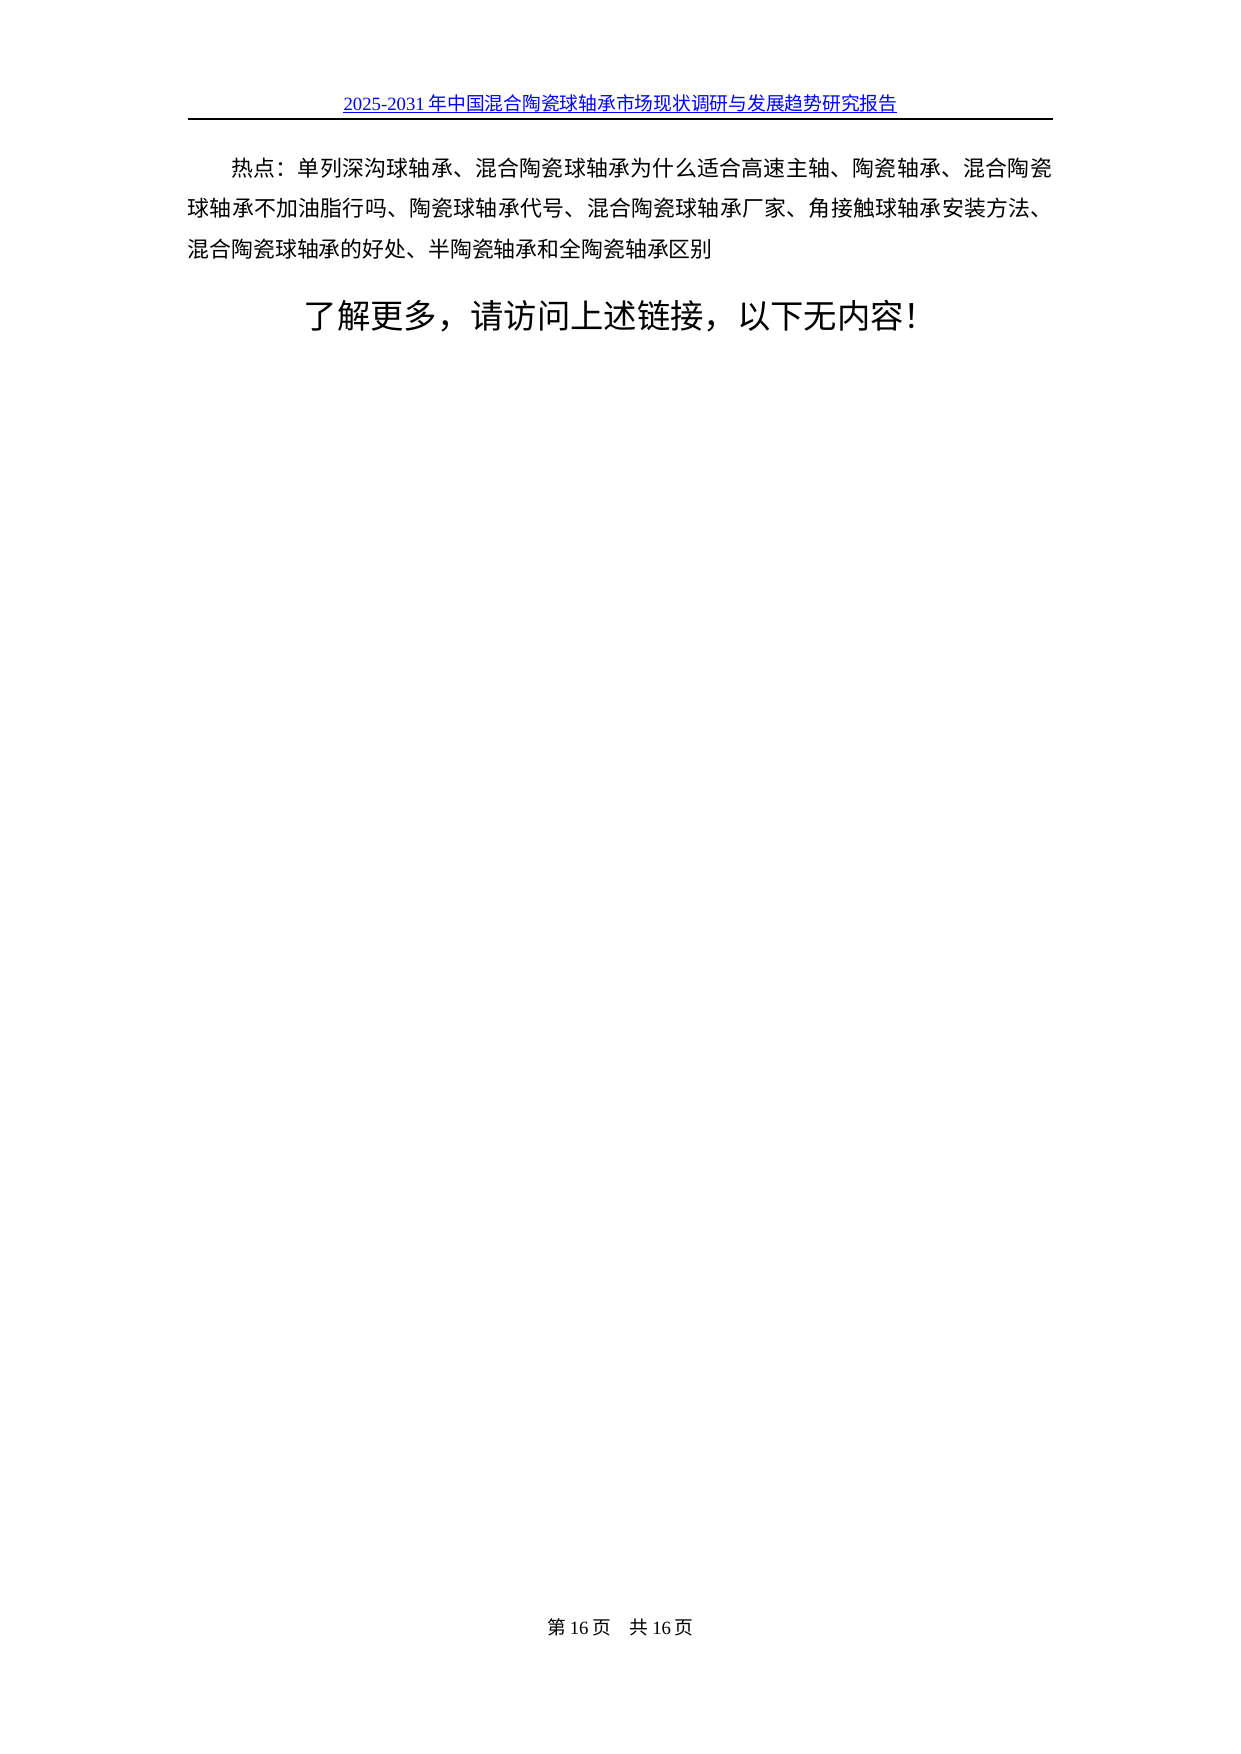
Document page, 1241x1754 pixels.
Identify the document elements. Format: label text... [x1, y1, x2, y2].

title 了解更多，请访问上述链接，以下无内容！ [187, 282, 1053, 347]
text 热点：单列深沟球轴承、混合陶瓷球轴承为什么适合高速主轴、陶瓷轴承、混合陶瓷球轴承不加油脂行吗、陶瓷球轴承代号、混合陶瓷球轴承厂家、角接触球轴承安装方法、混合陶瓷球轴承的好处、半陶瓷轴承和全陶瓷轴承区别 [187, 150, 1053, 264]
